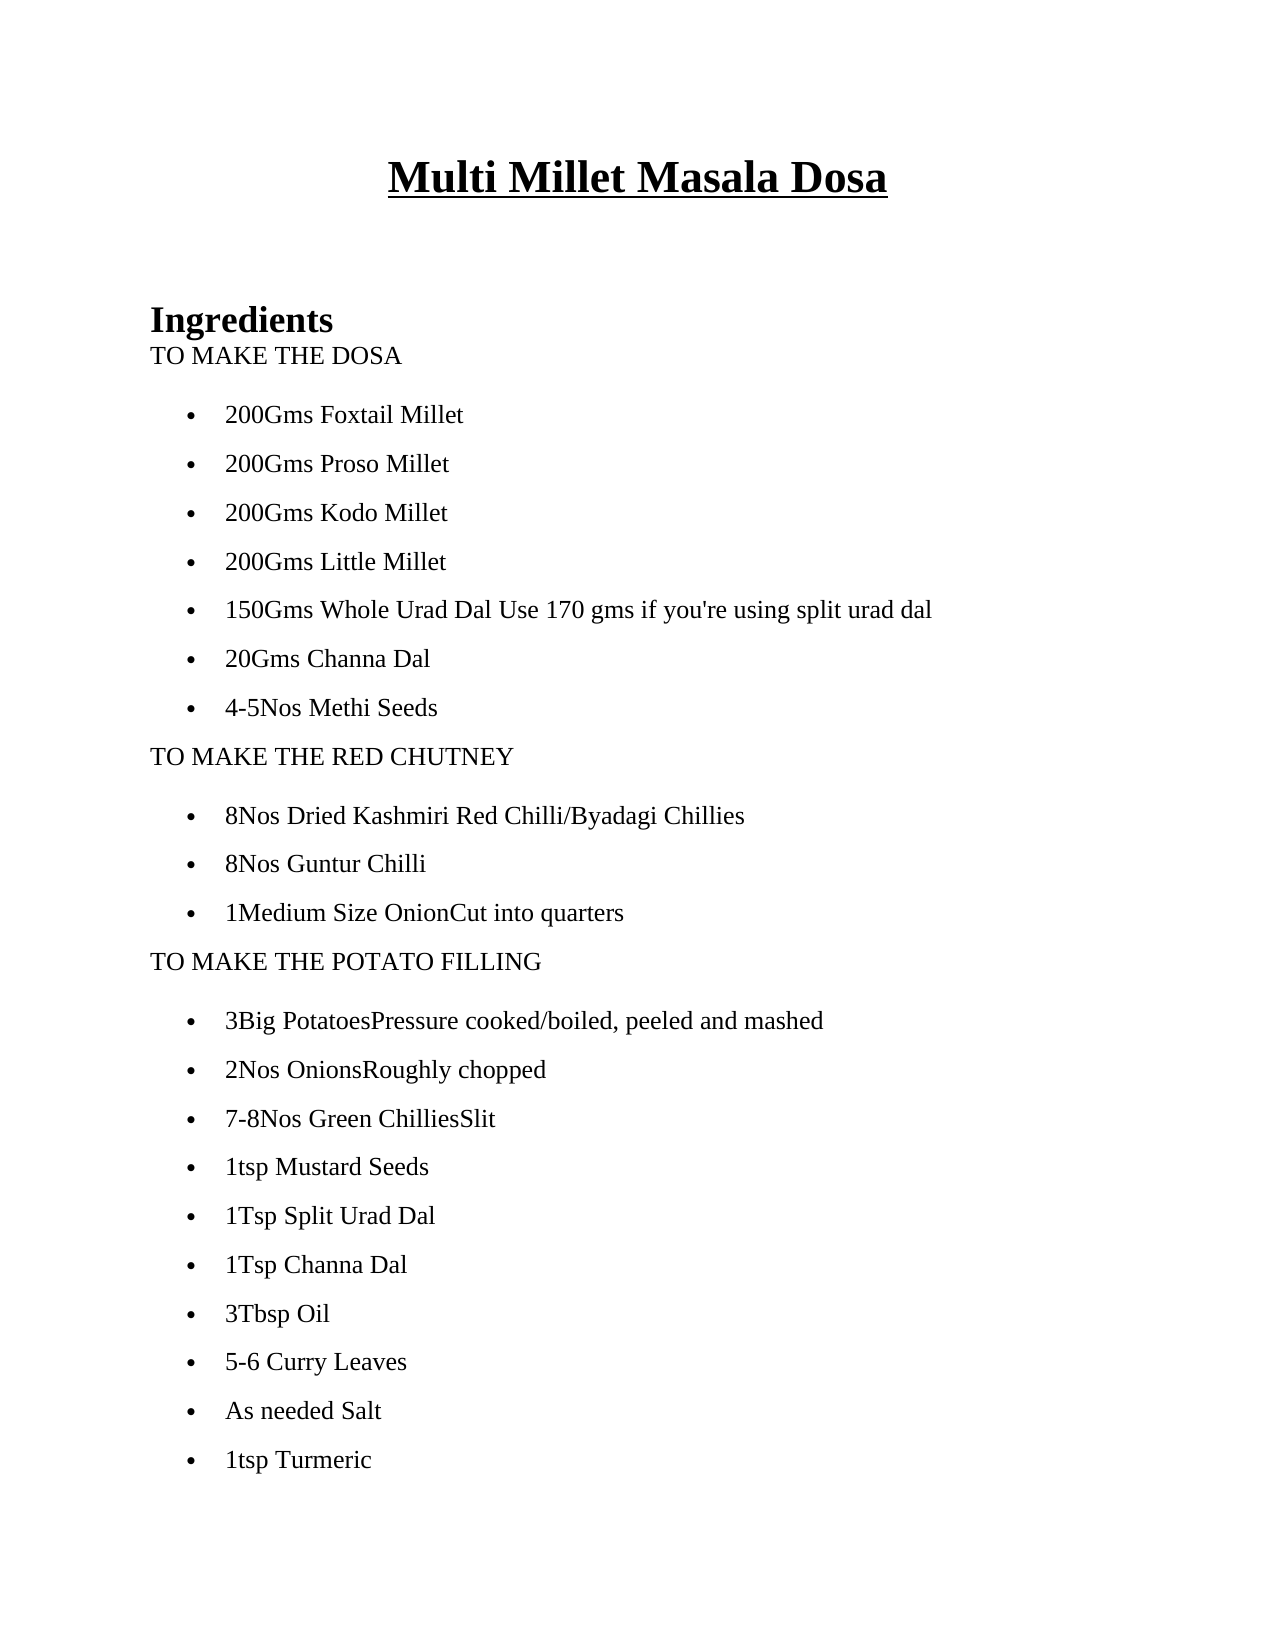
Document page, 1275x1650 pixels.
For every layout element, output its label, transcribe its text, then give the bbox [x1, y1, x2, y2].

text TO MAKE THE RED CHUTNEY [150, 741, 1125, 771]
list 1Tsp Channa Dal [187, 1249, 1125, 1279]
text TO MAKE THE POTATO FILLING [150, 946, 1125, 976]
list 5-6 Curry Leaves [187, 1346, 1125, 1376]
text Multi Millet Masala Dosa [150, 150, 1125, 203]
list 20Gms Channa Dal [187, 643, 1125, 673]
list As needed Salt [187, 1395, 1125, 1425]
list 3Tbsp Oil [187, 1298, 1125, 1328]
list 4-5Nos Methi Seeds [187, 692, 1125, 722]
list 3Big PotatoesPressure cooked/boiled, peeled and mashed [187, 1005, 1125, 1035]
list 1Tsp Split Urad Dal [187, 1200, 1125, 1230]
list 1Medium Size OnionCut into quarters [187, 897, 1125, 927]
list 200Gms Proso Millet [187, 448, 1125, 478]
list 2Nos OnionsRoughly chopped [187, 1054, 1125, 1084]
text Ingredients [150, 297, 1125, 340]
list 8Nos Dried Kashmiri Red Chilli/Byadagi Chillies [187, 800, 1125, 830]
list 7-8Nos Green ChilliesSlit [187, 1103, 1125, 1133]
list 1tsp Turmeric [187, 1444, 1125, 1474]
list 150Gms Whole Urad Dal Use 170 gms if you're using split urad dal [187, 594, 1125, 624]
list 1tsp Mustard Seeds [187, 1151, 1125, 1181]
list 8Nos Guntur Chilli [187, 848, 1125, 878]
list 200Gms Kodo Millet [187, 497, 1125, 527]
list 200Gms Foxtail Millet [187, 399, 1125, 429]
text TO MAKE THE DOSA [150, 340, 1125, 370]
list 200Gms Little Millet [187, 546, 1125, 576]
